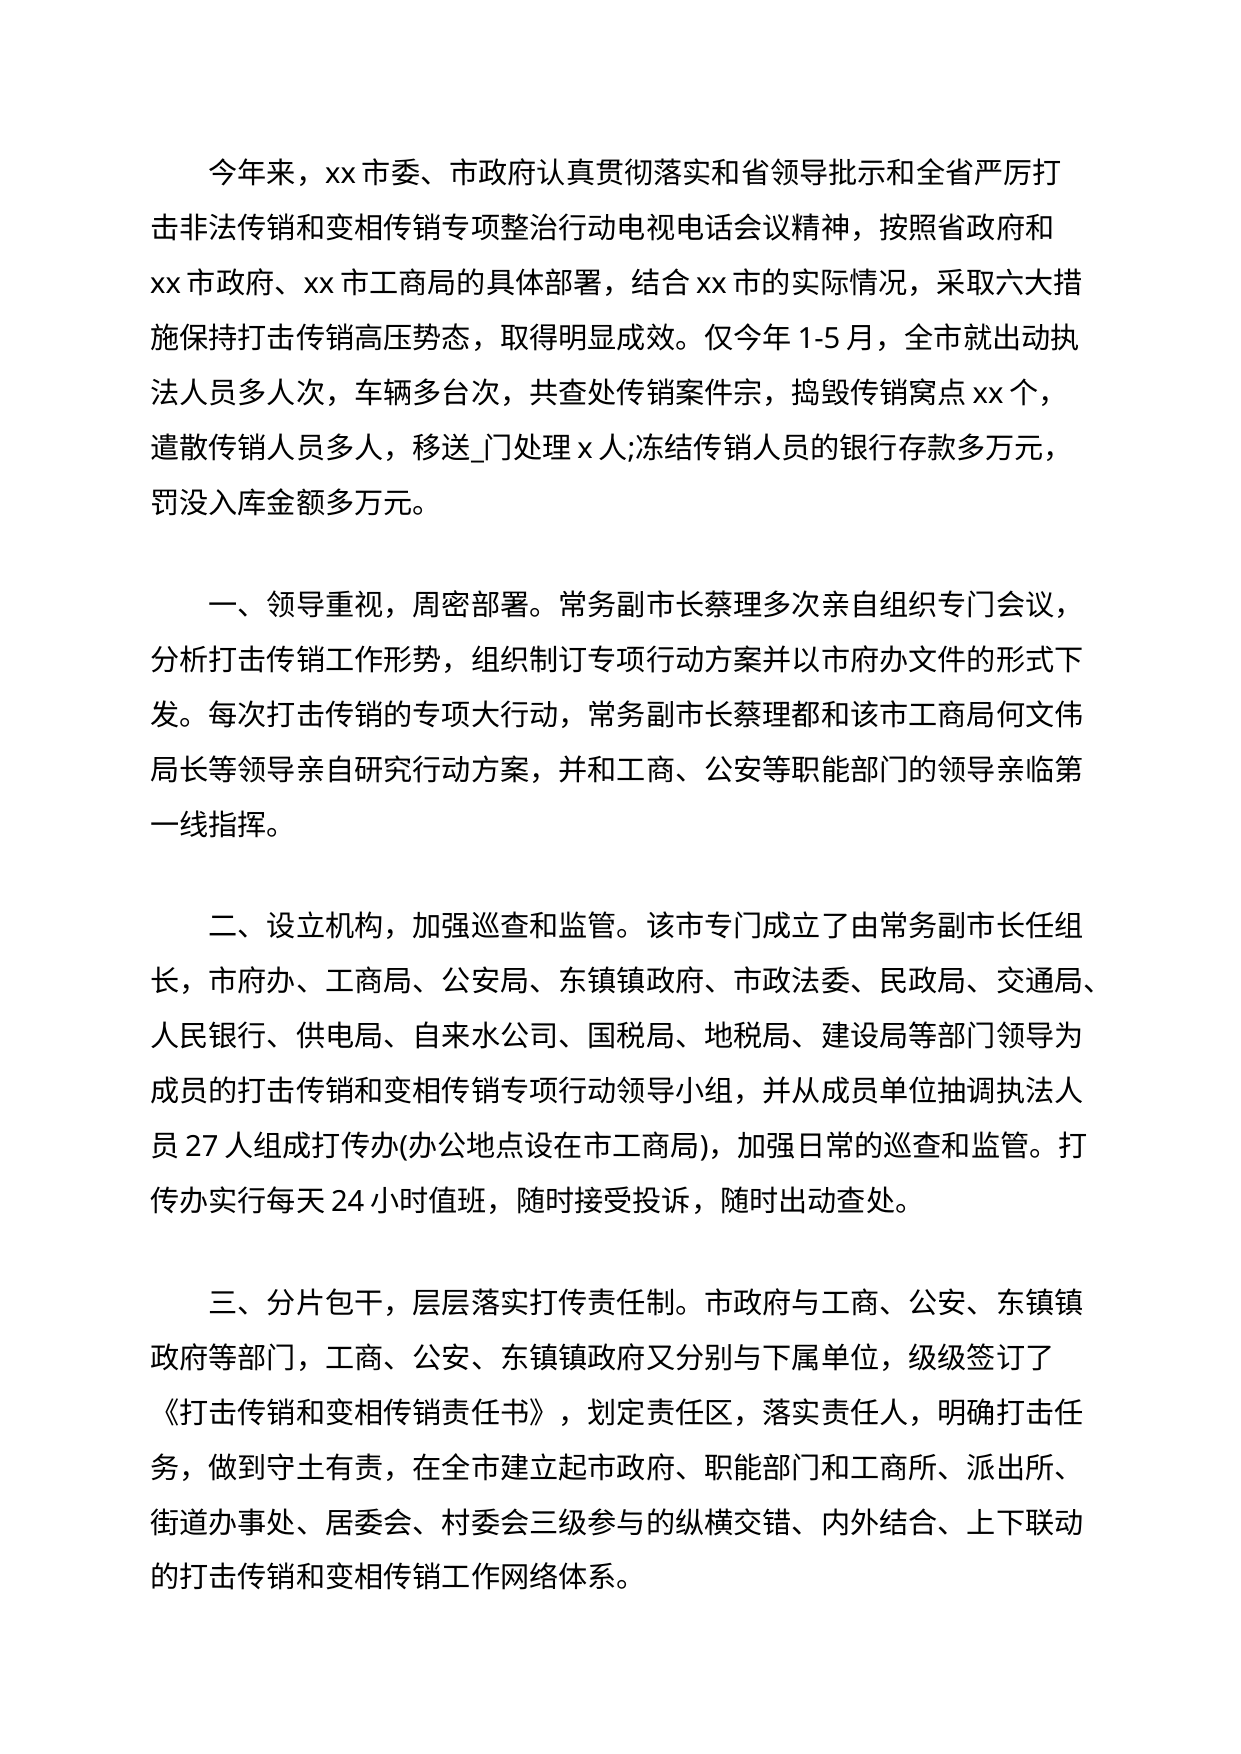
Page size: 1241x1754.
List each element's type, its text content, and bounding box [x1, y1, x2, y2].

text 三、分片包干，层层落实打传责任制。市政府与工商、公安、东镇镇政府等部门，工商、公安、东镇镇政府又分别与下属单位，级级签订了《打击传销和变相传销责任书》，划定责任区，落实责任人，明确打击任务，做到守土有责，在全市建立起市政府、职能部门和工商所、派出所、街道办事处、居委会、村委会三级参与的纵横交错、内外结合、上下联动的打击传销和变相传销工作网络体系。 [150, 1279, 1090, 1596]
text 今年来，xx市委、市政府认真贯彻落实和省领导批示和全省严厉打击非法传销和变相传销专项整治行动电视电话会议精神，按照省政府和xx市政府、xx市工商局的具体部署，结合xx市的实际情况，采取六大措施保持打击传销高压势态，取得明显成效。仅今年1-5月，全市就出动执法人员多人次，车辆多台次，共查处传销案件宗，捣毁传销窝点xx个，遣散传销人员多人，移送_门处理x人;冻结传销人员的银行存款多万元，罚没入库金额多万元。 [150, 150, 1090, 522]
text 一、领导重视，周密部署。常务副市长蔡理多次亲自组织专门会议，分析打击传销工作形势，组织制订专项行动方案并以市府办文件的形式下发。每次打击传销的专项大行动，常务副市长蔡理都和该市工商局何文伟局长等领导亲自研究行动方案，并和工商、公安等职能部门的领导亲临第一线指挥。 [150, 582, 1090, 843]
text 二、设立机构，加强巡查和监管。该市专门成立了由常务副市长任组长，市府办、工商局、公安局、东镇镇政府、市政法委、民政局、交通局、人民银行、供电局、自来水公司、国税局、地税局、建设局等部门领导为成员的打击传销和变相传销专项行动领导小组，并从成员单位抽调执法人员27人组成打传办(办公地点设在市工商局)，加强日常的巡查和监管。打传办实行每天24小时值班，随时接受投诉，随时出动查处。 [150, 903, 1090, 1220]
